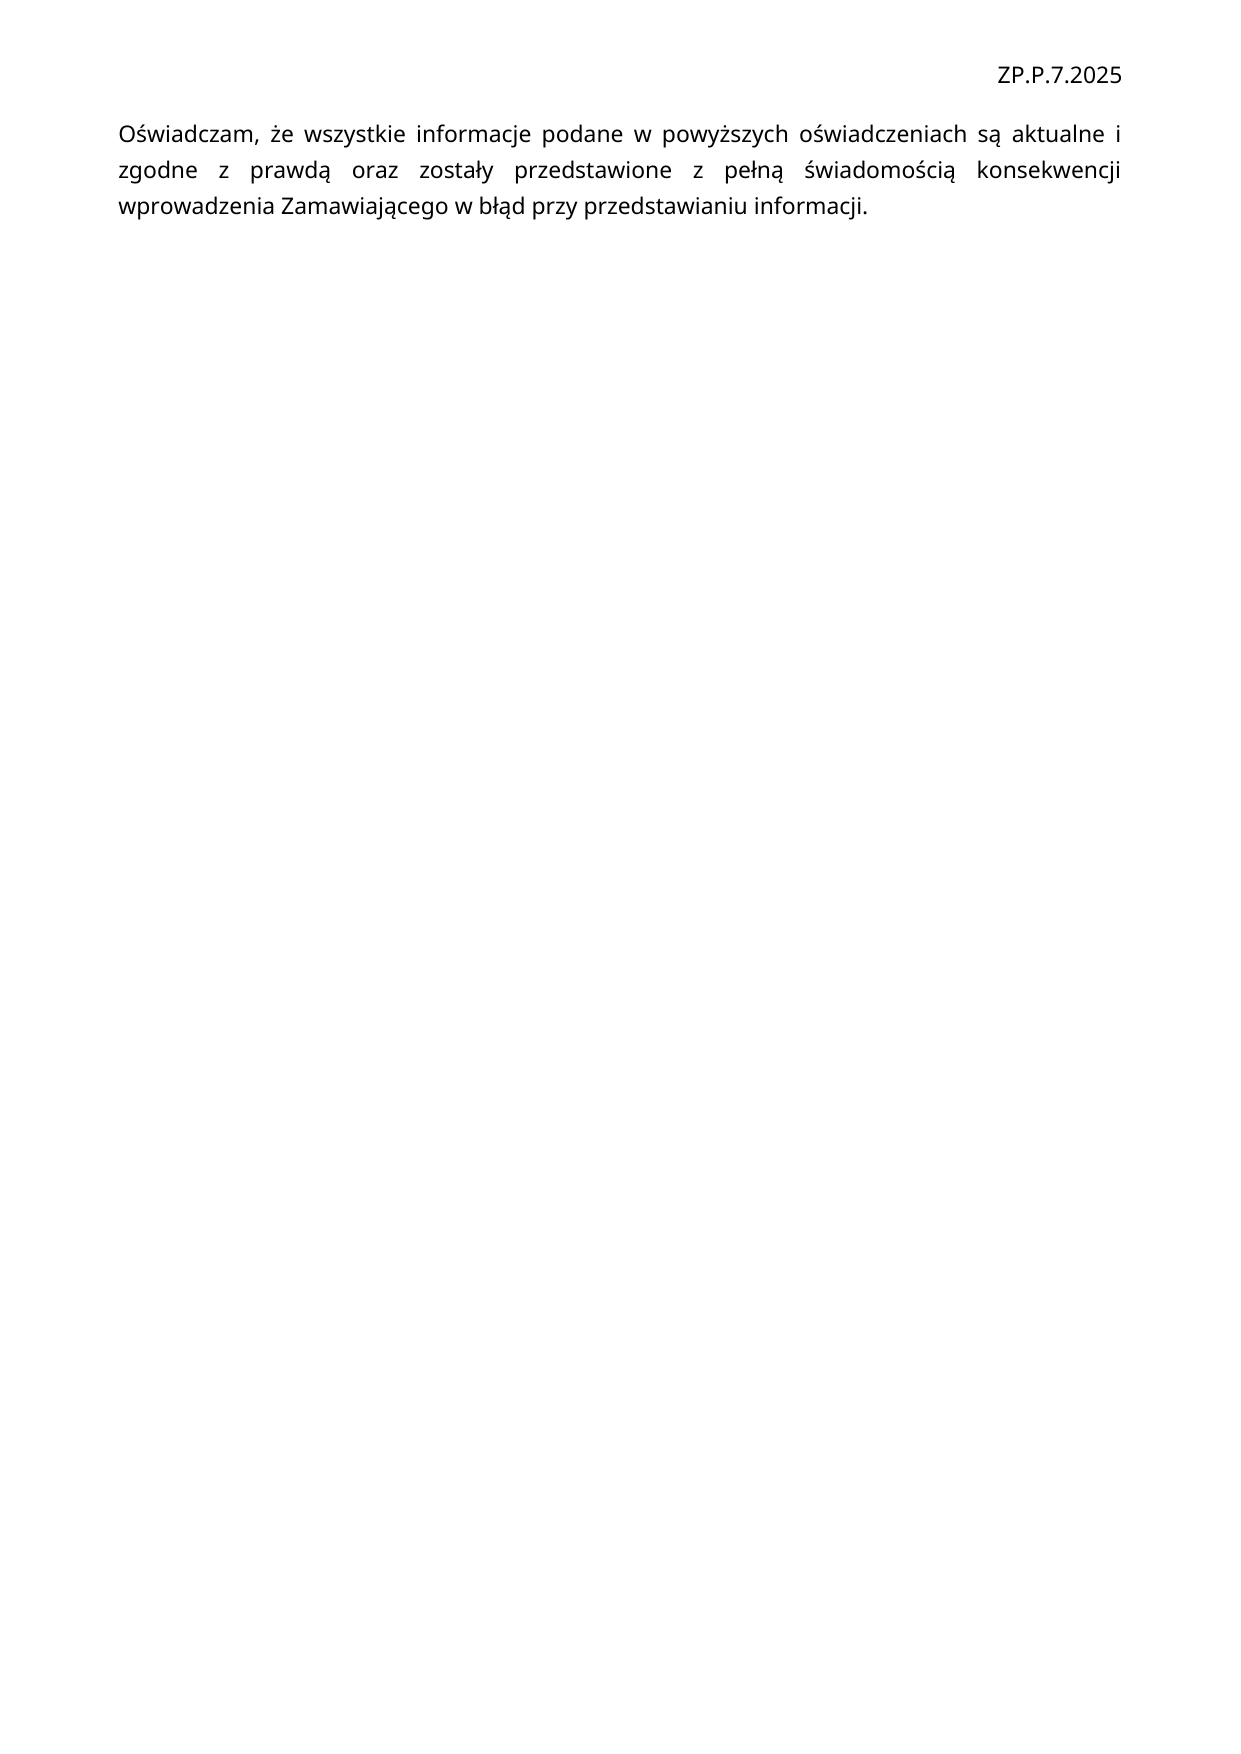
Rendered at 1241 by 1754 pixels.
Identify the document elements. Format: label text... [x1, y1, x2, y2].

text Oświadczam, że wszystkie informacje podane w powyższych oświadczeniach są aktualne i zgodne z prawdą oraz zostały przedstawione z pełną świadomością konsekwencji wprowadzenia Zamawiającego w błąd przy przedstawianiu informacji. [118, 118, 1122, 221]
